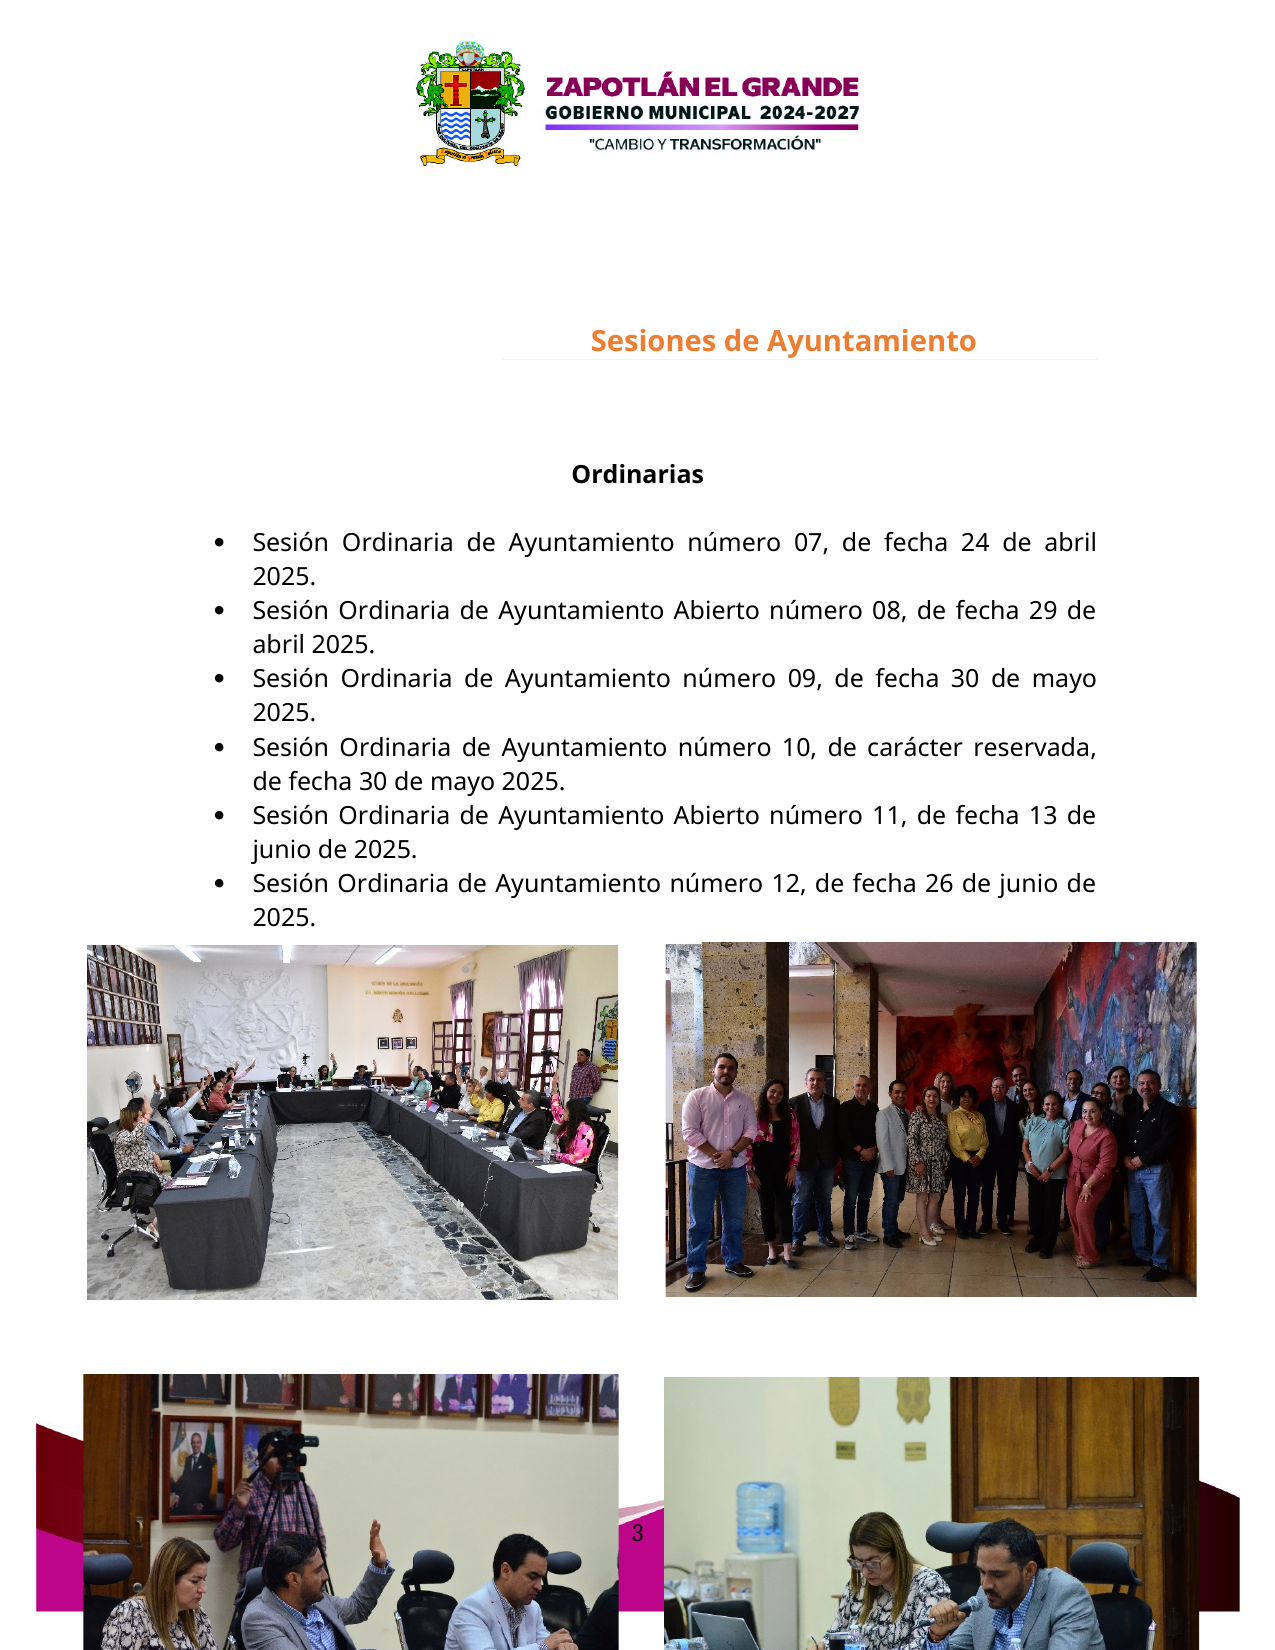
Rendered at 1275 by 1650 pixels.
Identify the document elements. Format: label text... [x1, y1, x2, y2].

list Sesión Ordinaria de Ayuntamiento número 12, de fecha 26 de junio de 2025. [215, 865, 1098, 933]
list Sesión Ordinaria de Ayuntamiento número 10, de carácter reservada, de fecha 30 de mayo 2025. [215, 729, 1098, 797]
text Ordinarias [177, 457, 1098, 491]
picture [0, 0, 1275, 1650]
list Sesión Ordinaria de Ayuntamiento Abierto número 08, de fecha 29 de abril 2025. [215, 593, 1098, 661]
list Sesión Ordinaria de Ayuntamiento Abierto número 11, de fecha 13 de junio de 2025. [215, 797, 1098, 865]
list Sesión Ordinaria de Ayuntamiento número 07, de fecha 24 de abril 2025. [215, 525, 1098, 593]
list Sesión Ordinaria de Ayuntamiento número 09, de fecha 30 de mayo 2025. [215, 661, 1098, 729]
text Sesiones de Ayuntamiento [591, 320, 1098, 359]
